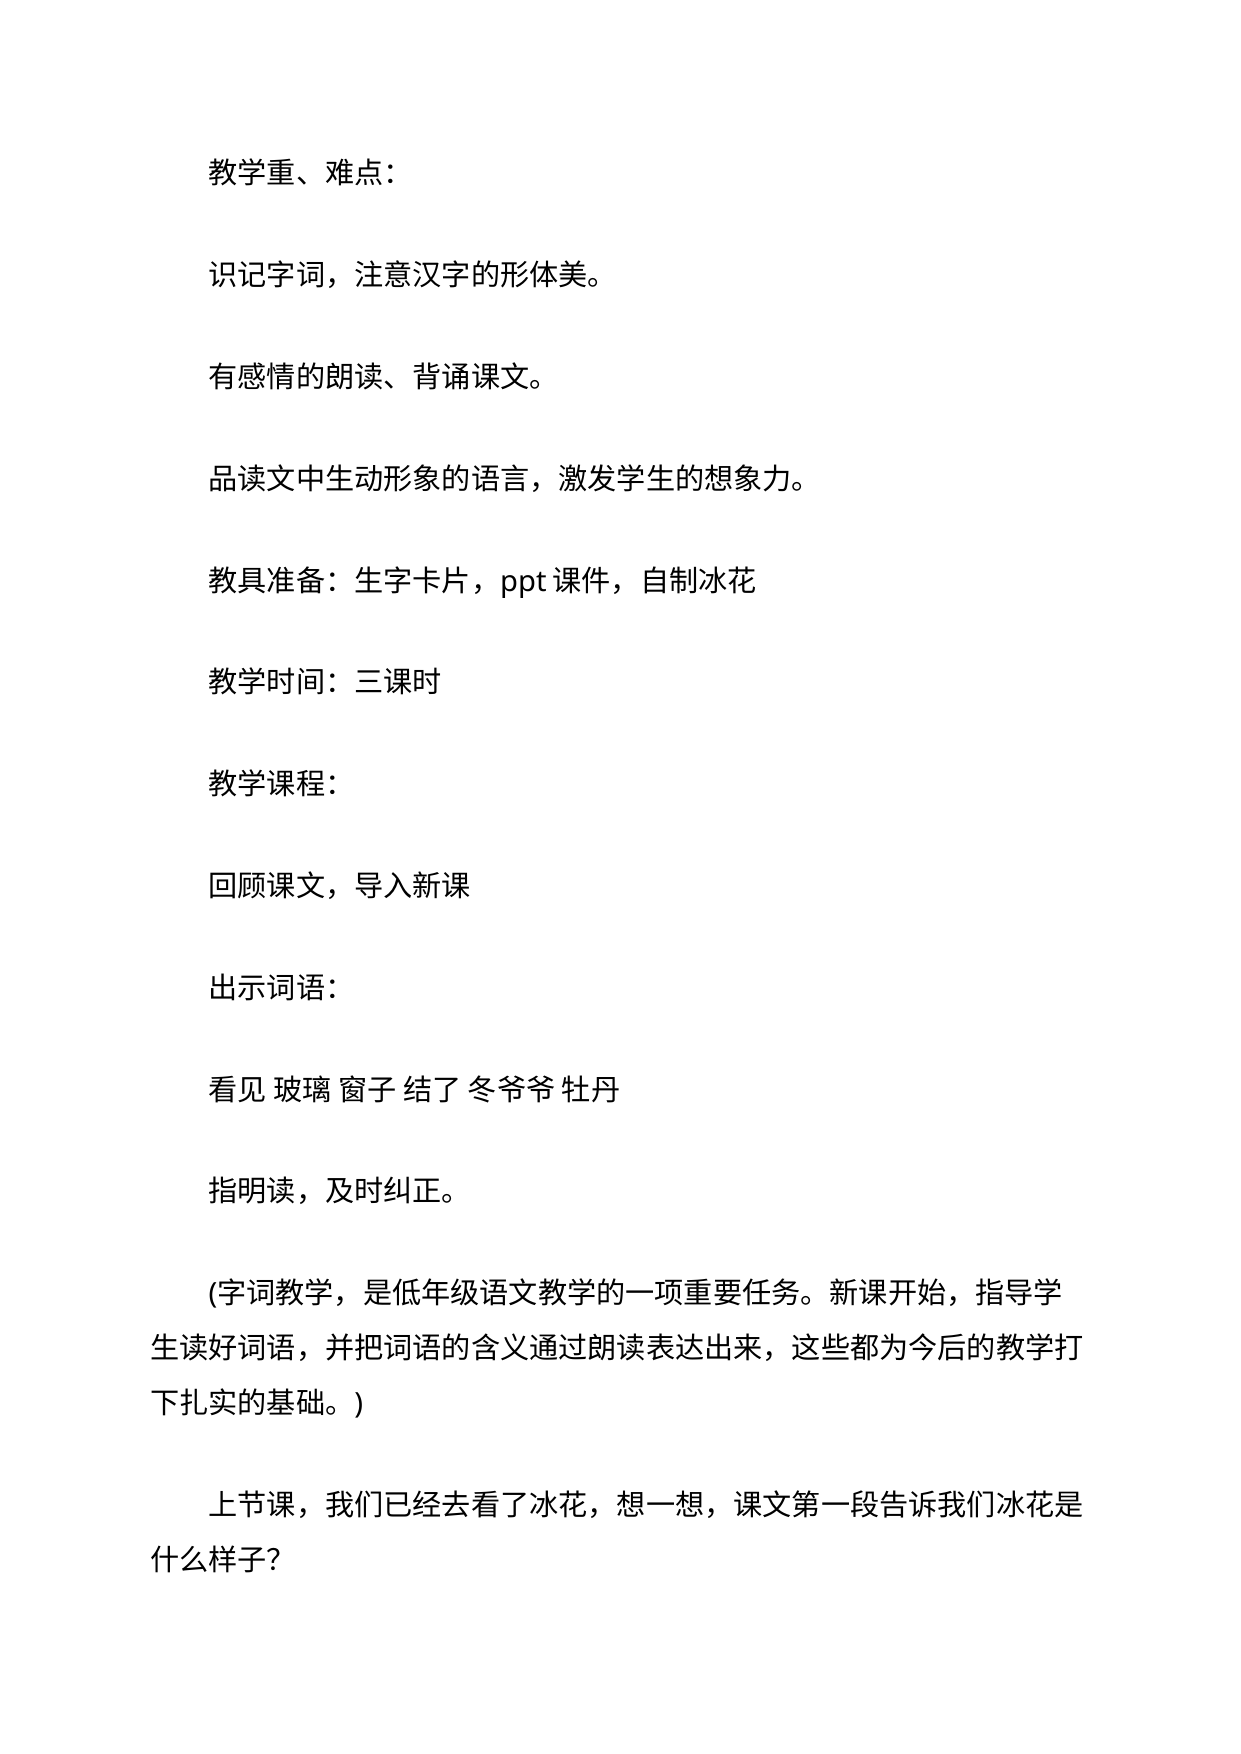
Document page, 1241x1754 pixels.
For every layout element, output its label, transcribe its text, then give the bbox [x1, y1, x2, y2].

text 上节课，我们已经去看了冰花，想一想，课文第一段告诉我们冰花是什么样子？ [150, 1482, 1090, 1579]
text 指明读，及时纠正。 [150, 1168, 1090, 1210]
text 看见 玻璃 窗子 结了 冬爷爷 牡丹 [150, 1066, 1090, 1108]
text 品读文中生动形象的语言，激发学生的想象力。 [150, 455, 1090, 498]
text 识记字词，注意汉字的形体美。 [150, 252, 1090, 294]
text 教学重、难点： [150, 150, 1090, 192]
text 回顾课文，导入新课 [150, 863, 1090, 905]
text 有感情的朗读、背诵课文。 [150, 353, 1090, 396]
text 教学课程： [150, 761, 1090, 803]
text 教学时间：三课时 [150, 659, 1090, 701]
text 教具准备：生字卡片，ppt课件，自制冰花 [150, 557, 1090, 599]
text 出示词语： [150, 964, 1090, 1007]
text (字词教学，是低年级语文教学的一项重要任务。新课开始，指导学生读好词语，并把词语的含义通过朗读表达出来，这些都为今后的教学打下扎实的基础。) [150, 1270, 1090, 1422]
